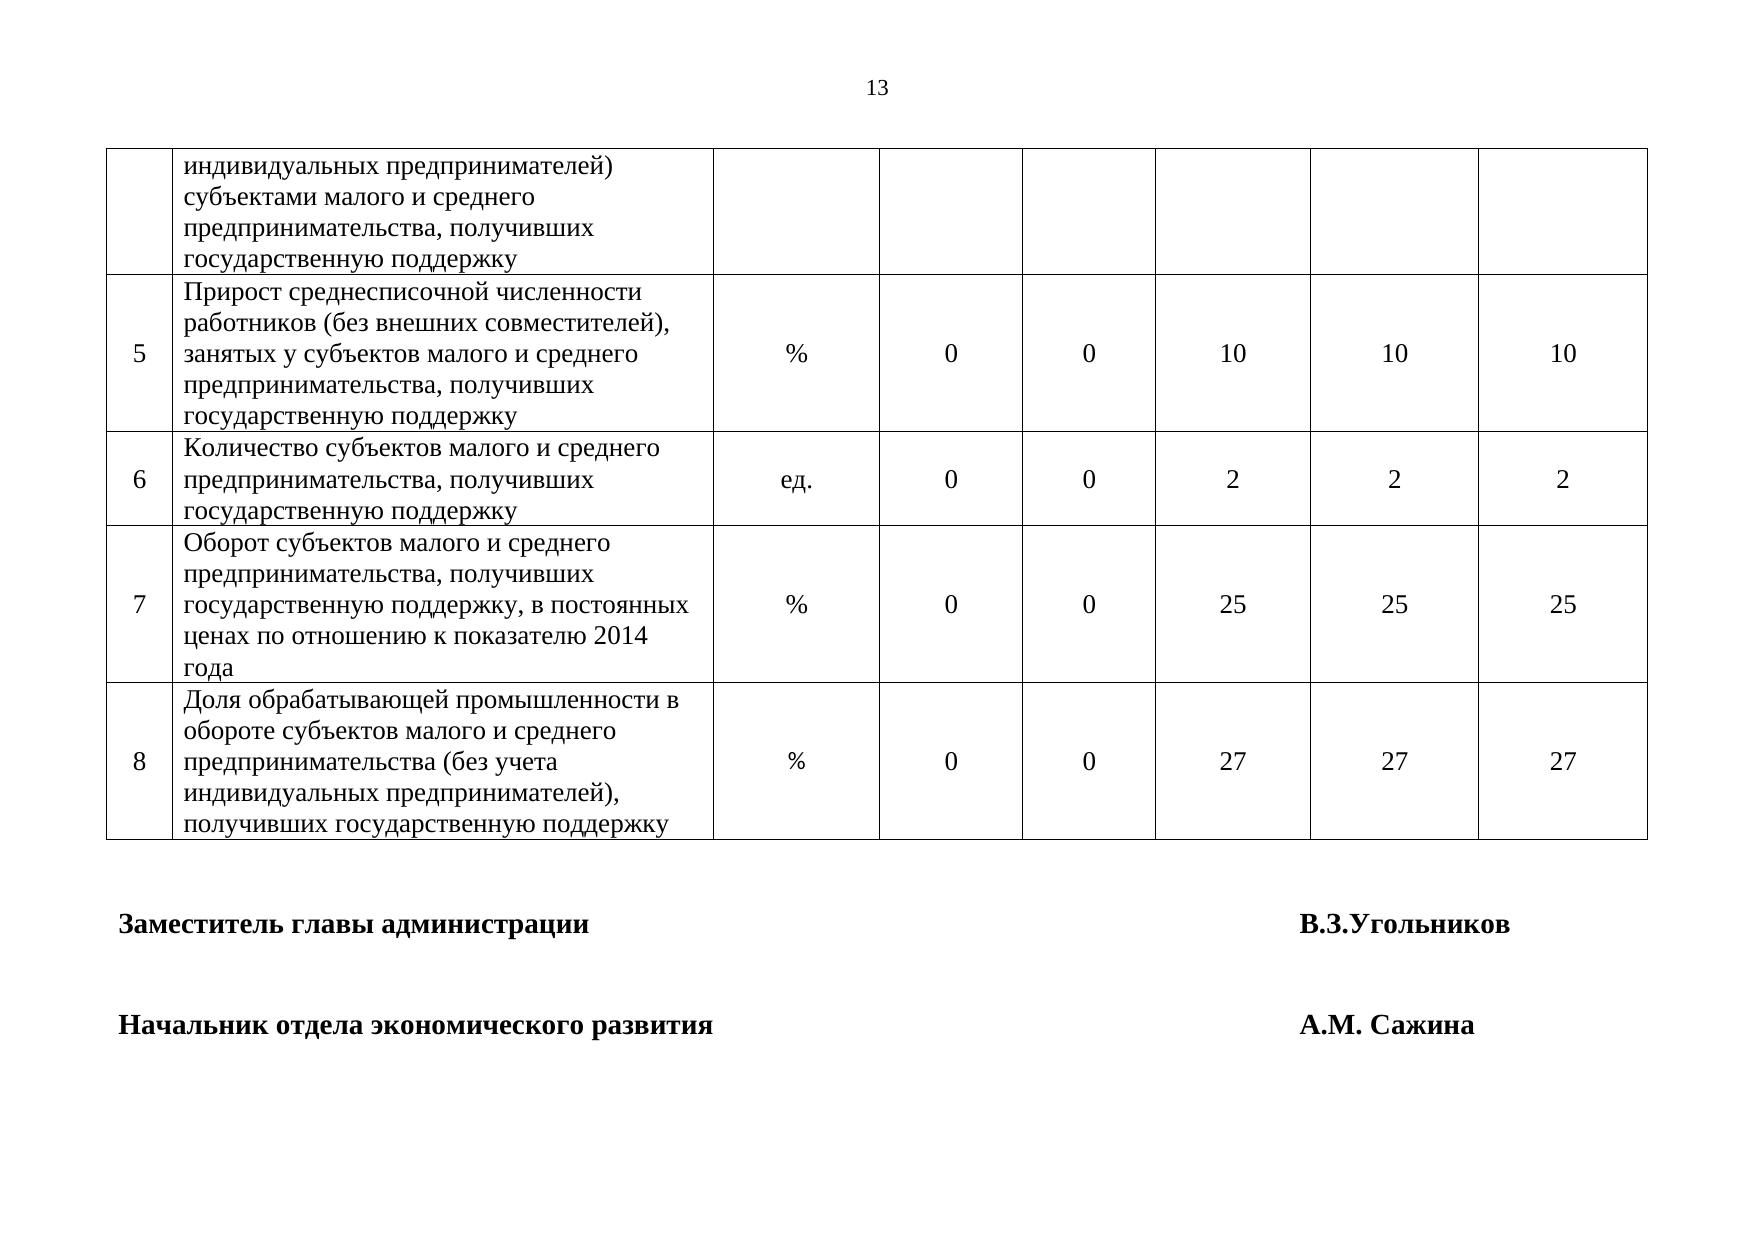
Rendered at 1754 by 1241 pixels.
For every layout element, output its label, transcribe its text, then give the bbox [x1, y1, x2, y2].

table_cell ед [714, 149, 879, 274]
text Заместитель главы администрации В.З.Угольников [118, 907, 1636, 940]
table_cell 25 [1311, 526, 1478, 682]
table_cell 25 [1479, 526, 1647, 682]
table_cell 5 [107, 275, 172, 431]
table_cell 0 [880, 432, 1022, 525]
text Начальник отдела экономического развития А.М. Сажина [118, 1007, 1636, 1041]
table_cell 0 [1023, 683, 1155, 838]
table_cell Доля обрабатывающей промышленности в обороте субъектов малого и среднего предпринимательства (без учета индивидуальных предпринимателей), получивших государственную поддержку [173, 683, 713, 838]
table_cell % [714, 526, 879, 682]
table_cell 2 [1311, 432, 1478, 525]
table_cell 6 [107, 432, 172, 525]
table_cell Оборот субъектов малого и среднего предпринимательства, получивших государственную поддержку, в постоянных ценах по отношению к показателю 2014 года [173, 526, 713, 682]
table_cell 2 [1156, 149, 1310, 274]
table_cell 2 [1311, 149, 1478, 274]
table_cell Прирост среднесписочной численности работников (без внешних совместителей), занятых у субъектов малого и среднего предпринимательства, получивших государственную поддержку [173, 275, 713, 431]
table_cell 7 [107, 526, 172, 682]
table_cell ед. [714, 432, 879, 525]
table_cell 0 [1023, 526, 1155, 682]
table_cell 0 [1023, 432, 1155, 525]
table_cell 27 [1311, 683, 1478, 838]
table_cell 0 [880, 683, 1022, 838]
table_cell 2 [1479, 432, 1647, 525]
table_cell 8 [107, 683, 172, 838]
table_cell % [714, 683, 879, 838]
table_cell 2 [1156, 432, 1310, 525]
table_cell 0 [880, 275, 1022, 431]
table_cell 0 [1023, 275, 1155, 431]
table_cell 10 [1479, 275, 1647, 431]
table_cell 2 [1479, 149, 1647, 274]
table_cell 10 [1156, 275, 1310, 431]
table_cell 0 [1023, 149, 1155, 274]
table_cell Количество субъектов малого и среднего предпринимательства, получивших государственную поддержку [173, 432, 713, 525]
table_cell 0 [880, 149, 1022, 274]
table_cell 25 [1156, 526, 1310, 682]
table_cell 4 [107, 149, 172, 274]
table_cell % [714, 275, 879, 431]
table_cell 0 [880, 526, 1022, 682]
table_cell 27 [1156, 683, 1310, 838]
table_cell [173, 149, 713, 274]
table_cell 10 [1311, 275, 1478, 431]
table_cell 27 [1479, 683, 1647, 838]
